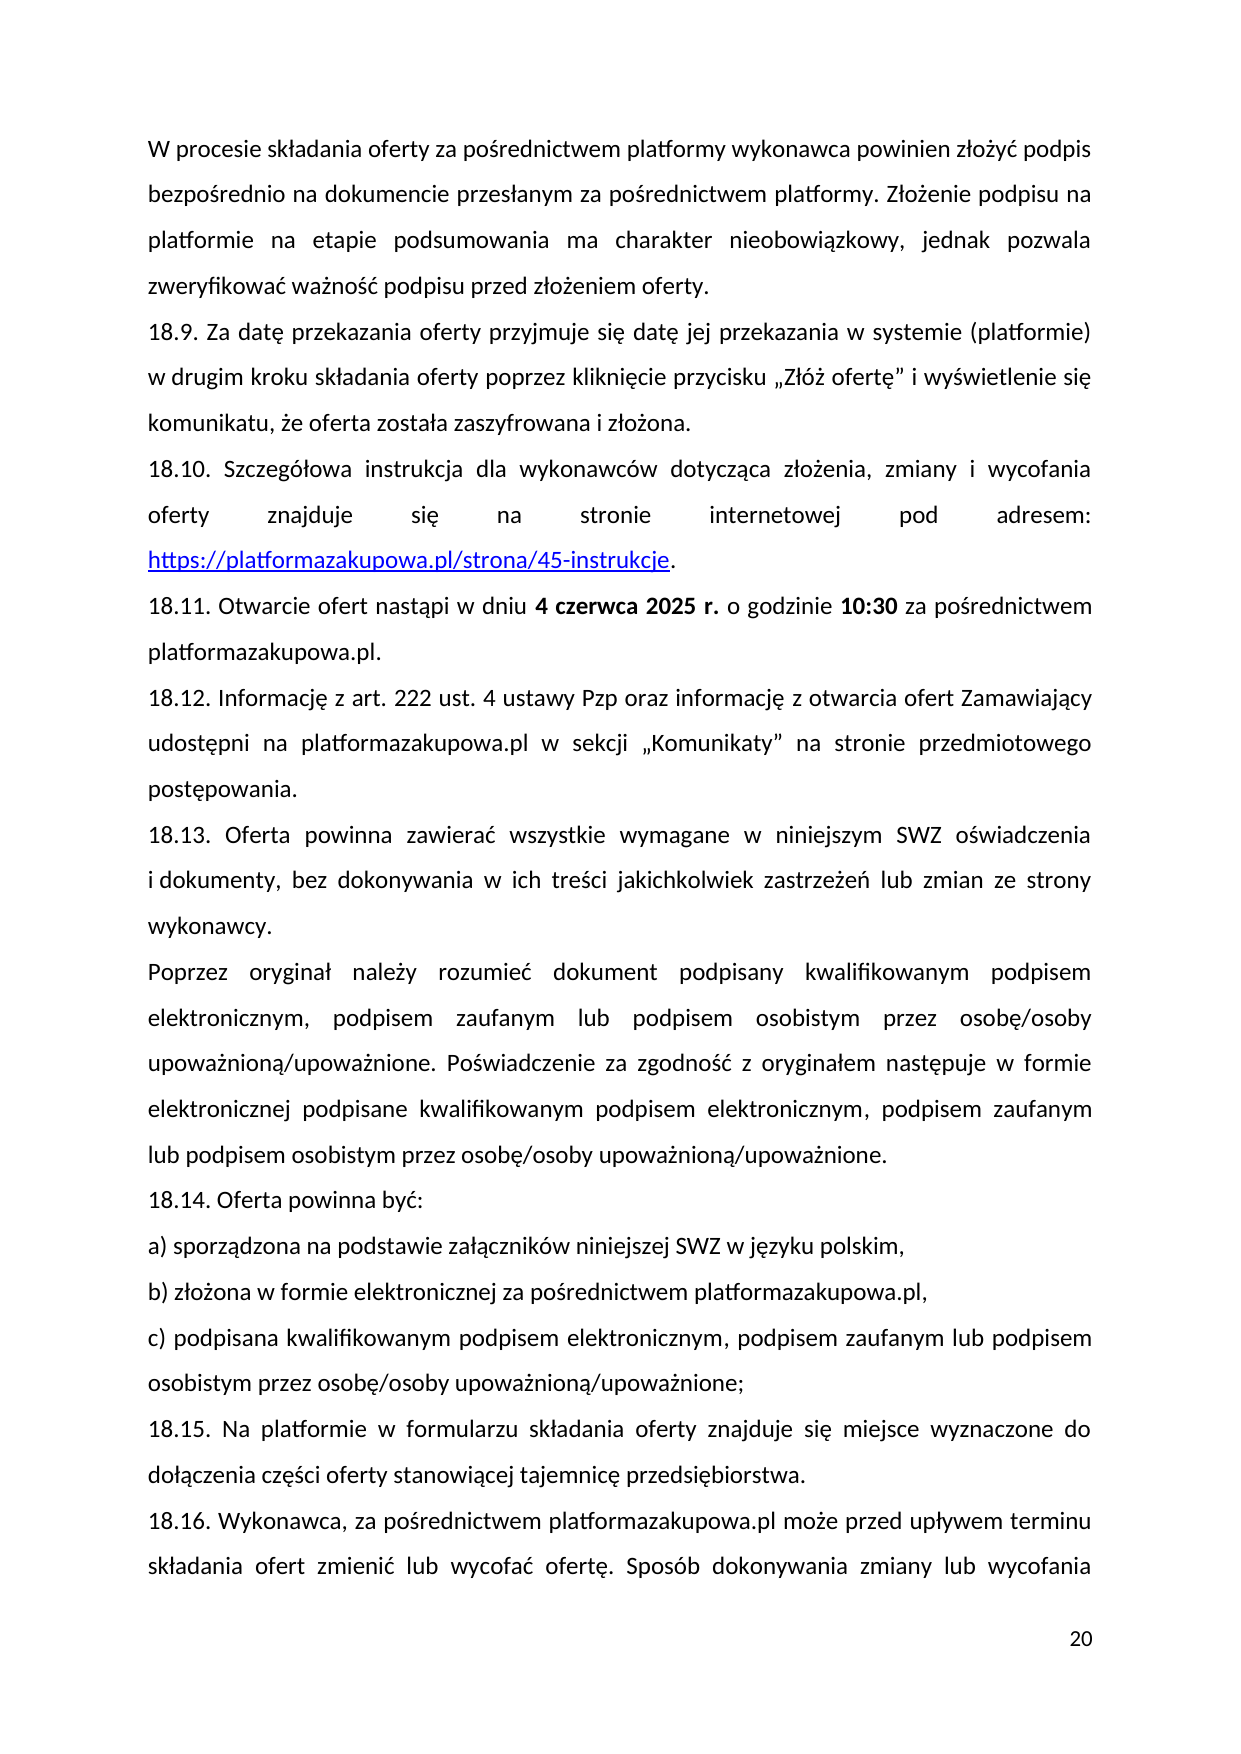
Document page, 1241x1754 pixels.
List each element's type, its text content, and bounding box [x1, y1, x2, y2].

text 18.10. Szczegółowa instrukcja dla wykonawców dotycząca złożenia, zmiany i wycofania oferty znajduje się na stronie internetowej pod adresem: https://platformazakupowa.pl/strona/45-instrukcje. [148, 453, 1092, 575]
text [148, 1505, 1092, 1581]
text 18.12. Informację z art. 222 ust. 4 ustawy Pzp oraz informację z otwarcia ofert Zamawiający udostępni na platformazakupowa.pl w sekcji „Komunikaty” na stronie przedmiotowego postępowania. [148, 682, 1092, 804]
text 18.11. Otwarcie ofert nastąpi w dniu 4 czerwca 2025 r. o godzinie 10:30 za pośrednictwem platformazakupowa.pl. [148, 590, 1092, 666]
text 18.13. Oferta powinna zawierać wszystkie wymagane w niniejszym SWZ oświadczenia i dokumenty, bez dokonywania w ich treści jakichkolwiek zastrzeżeń lub zmian ze strony wykonawcy. [148, 819, 1092, 941]
text b) złożona w formie elektronicznej za pośrednictwem platformazakupowa.pl, [148, 1276, 1092, 1307]
text 18.9. Za datę przekazania oferty przyjmuje się datę jej przekazania w systemie (platformie) w drugim kroku składania oferty poprzez kliknięcie przycisku „Złóż ofertę” i wyświetlenie się komunikatu, że oferta została zaszyfrowana i złożona. [148, 316, 1092, 438]
text c) podpisana kwalifikowanym podpisem elektronicznym, podpisem zaufanym lub podpisem osobistym przez osobę/osoby upoważnioną/upoważnione; [148, 1322, 1092, 1398]
text a) sporządzona na podstawie załączników niniejszej SWZ w języku polskim, [148, 1230, 1092, 1261]
text W procesie składania oferty za pośrednictwem platformy wykonawca powinien złożyć podpis bezpośrednio na dokumencie przesłanym za pośrednictwem platformy. Złożenie podpisu na platformie na etapie podsumowania ma charakter nieobowiązkowy, jednak pozwala zweryfikować ważność podpisu przed złożeniem oferty. [148, 133, 1092, 301]
text 18.14. Oferta powinna być: [148, 1185, 1092, 1215]
text Poprzez oryginał należy rozumieć dokument podpisany kwalifikowanym podpisem elektronicznym, podpisem zaufanym lub podpisem osobistym przez osobę/osoby upoważnioną/upoważnione. Poświadczenie za zgodność z oryginałem następuje w formie elektronicznej podpisane kwalifikowanym podpisem elektronicznym, podpisem zaufanym lub podpisem osobistym przez osobę/osoby upoważnioną/upoważnione. [148, 956, 1092, 1169]
text 18.15. Na platformie w formularzu składania oferty znajduje się miejsce wyznaczone do dołączenia części oferty stanowiącej tajemnicę przedsiębiorstwa. [148, 1413, 1092, 1489]
